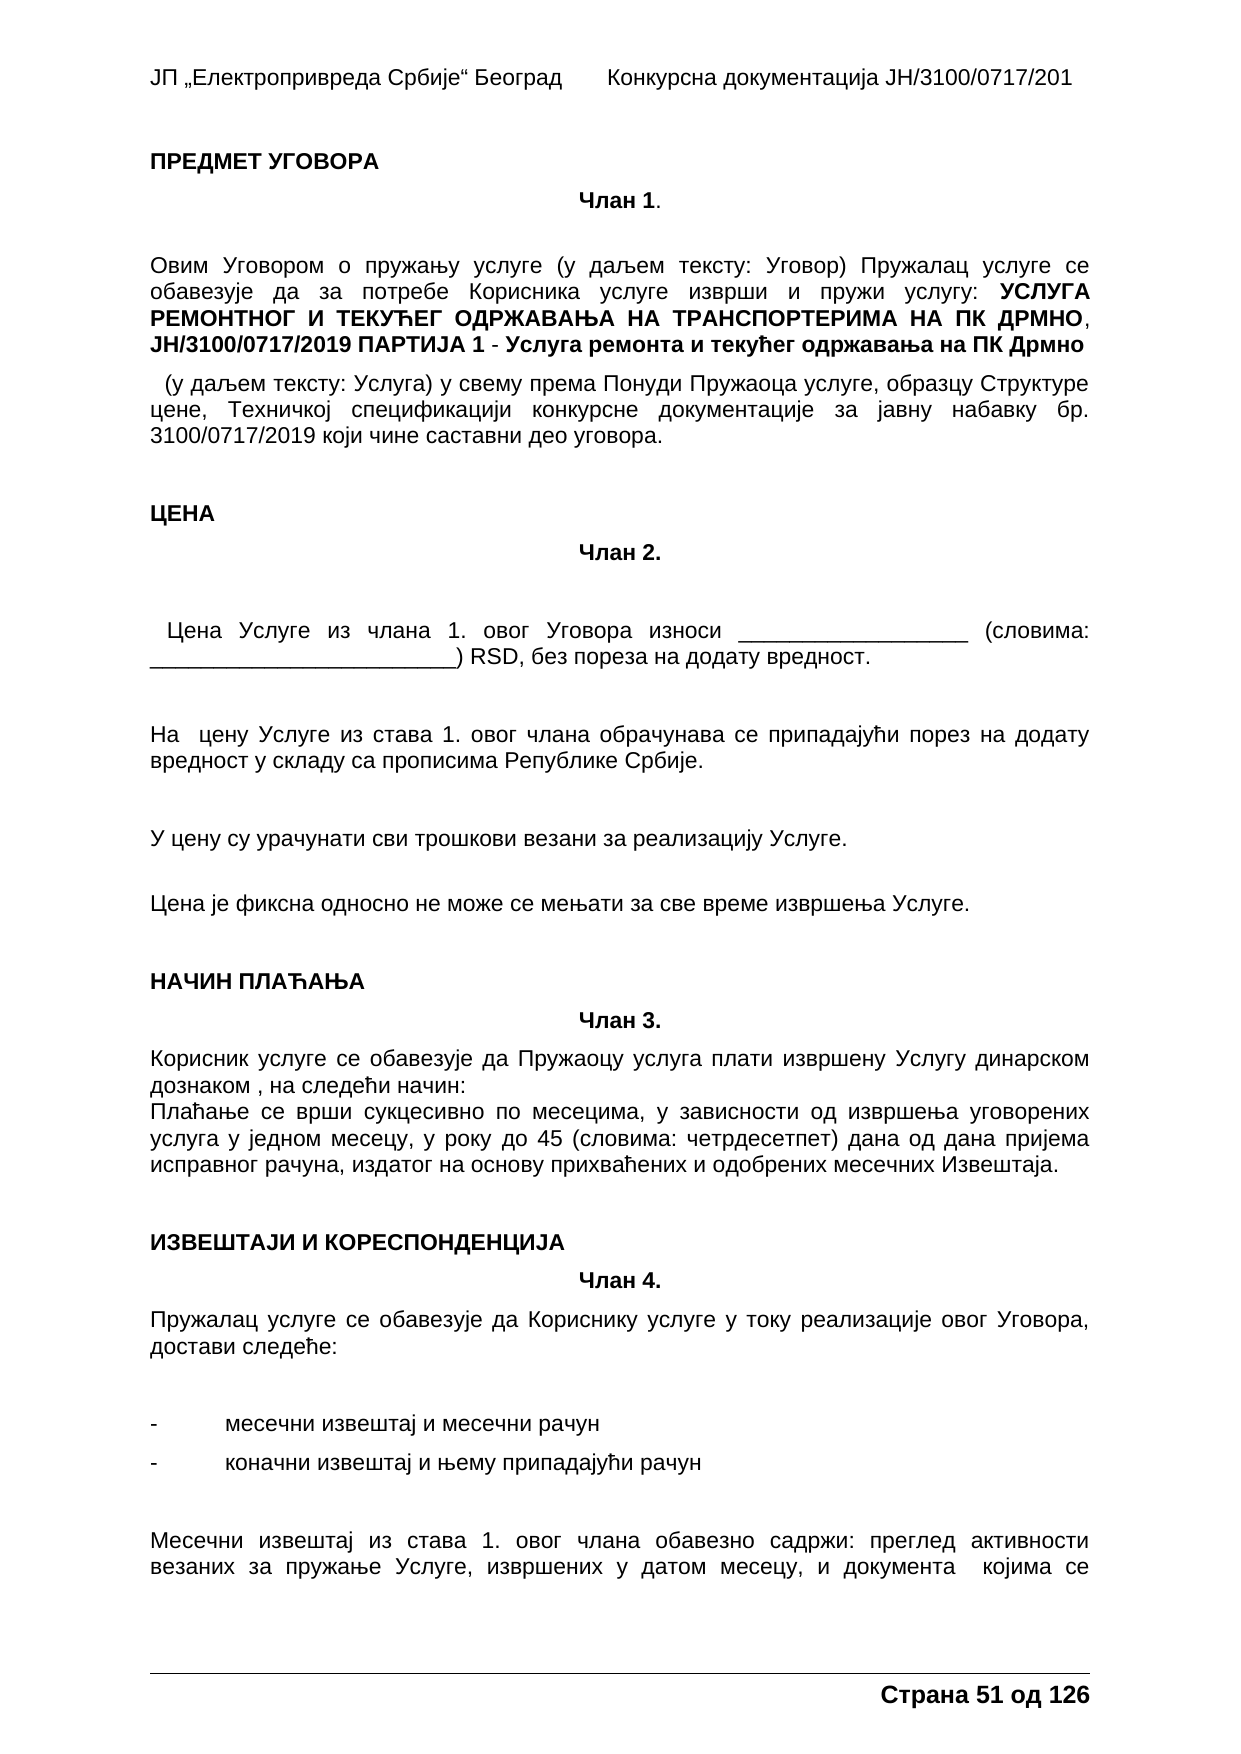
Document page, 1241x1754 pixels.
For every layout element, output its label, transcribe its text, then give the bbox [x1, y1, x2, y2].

text Корисник услуге се обавезује да Пружаоцу услуга плати извршену Услугу динарском дознаком , на следећи начин: [150, 1045, 1090, 1098]
text Овим Уговором о пружању услуге (у даљем тексту: Уговор) Пружалац услуге се обавезује да за потребе Корисника услуге изврши и пружи услугу: УСЛУГА РЕМОНТНОГ И ТЕКУЋЕГ ОДРЖАВАЊА НА ТРАНСПОРТЕРИМА НА ПК ДРМНО, ЈН/3100/0717/2019 ПАРТИЈА 1 - Услуга ремонта и текућег одржавања на ПК Дрмно [150, 252, 1090, 357]
text У цену су урачунати сви трошкови везани за реализацију Услуге. [150, 825, 1090, 851]
text ПРЕДМЕТ УГОВОРА [150, 148, 1090, 174]
text Члан 3. [150, 1007, 1090, 1033]
text Члан 4. [150, 1267, 1090, 1294]
text Члан 2. [150, 539, 1090, 565]
text НАЧИН ПЛАЋАЊА [150, 968, 1090, 994]
text Пружалац услуге се обавезује да Кориснику услуге у току реализације овог Уговора, достави следеће: [150, 1306, 1090, 1359]
text Члан 1. [150, 187, 1090, 213]
text Цена је фиксна односно не може се мењати за све време извршења Услуге. [150, 890, 1090, 916]
text - месечни извештај и месечни рачун [150, 1410, 1090, 1437]
text На цену Услуге из става 1. овог члана обрачунава се припадајући порез на додату вредност у складу са прописима Републике Србије. [150, 721, 1090, 773]
text - коначни извештај и њему припадајући рачун [150, 1449, 1090, 1476]
text (у даљем тексту: Услуга) у свему према Понуди Пружаоца услуге, образцу Структуре цене, Техничкој спецификацији конкурсне документације за јавну набавку бр. 3100/0717/2019 који чине саставни део уговора. [150, 370, 1090, 449]
text ИЗВЕШТАЈИ И КОРЕСПОНДЕНЦИЈА [150, 1228, 1090, 1255]
text ЦЕНА [150, 500, 1090, 526]
text Цена Услуге из члана 1. овог Уговора износи __________________ (словима: ________________________) RSD, без пореза на додату вредност. [150, 617, 1090, 669]
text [150, 1527, 1090, 1579]
text Плаћање се врши сукцесивно по месецима, у зависности од извршења уговорених услуга у једном месецу, у року до 45 (словима: четрдесетпет) дана од дана пријема исправног рачуна, издатог на основу прихваћених и одобрених месечних Извештаја. [150, 1098, 1090, 1177]
